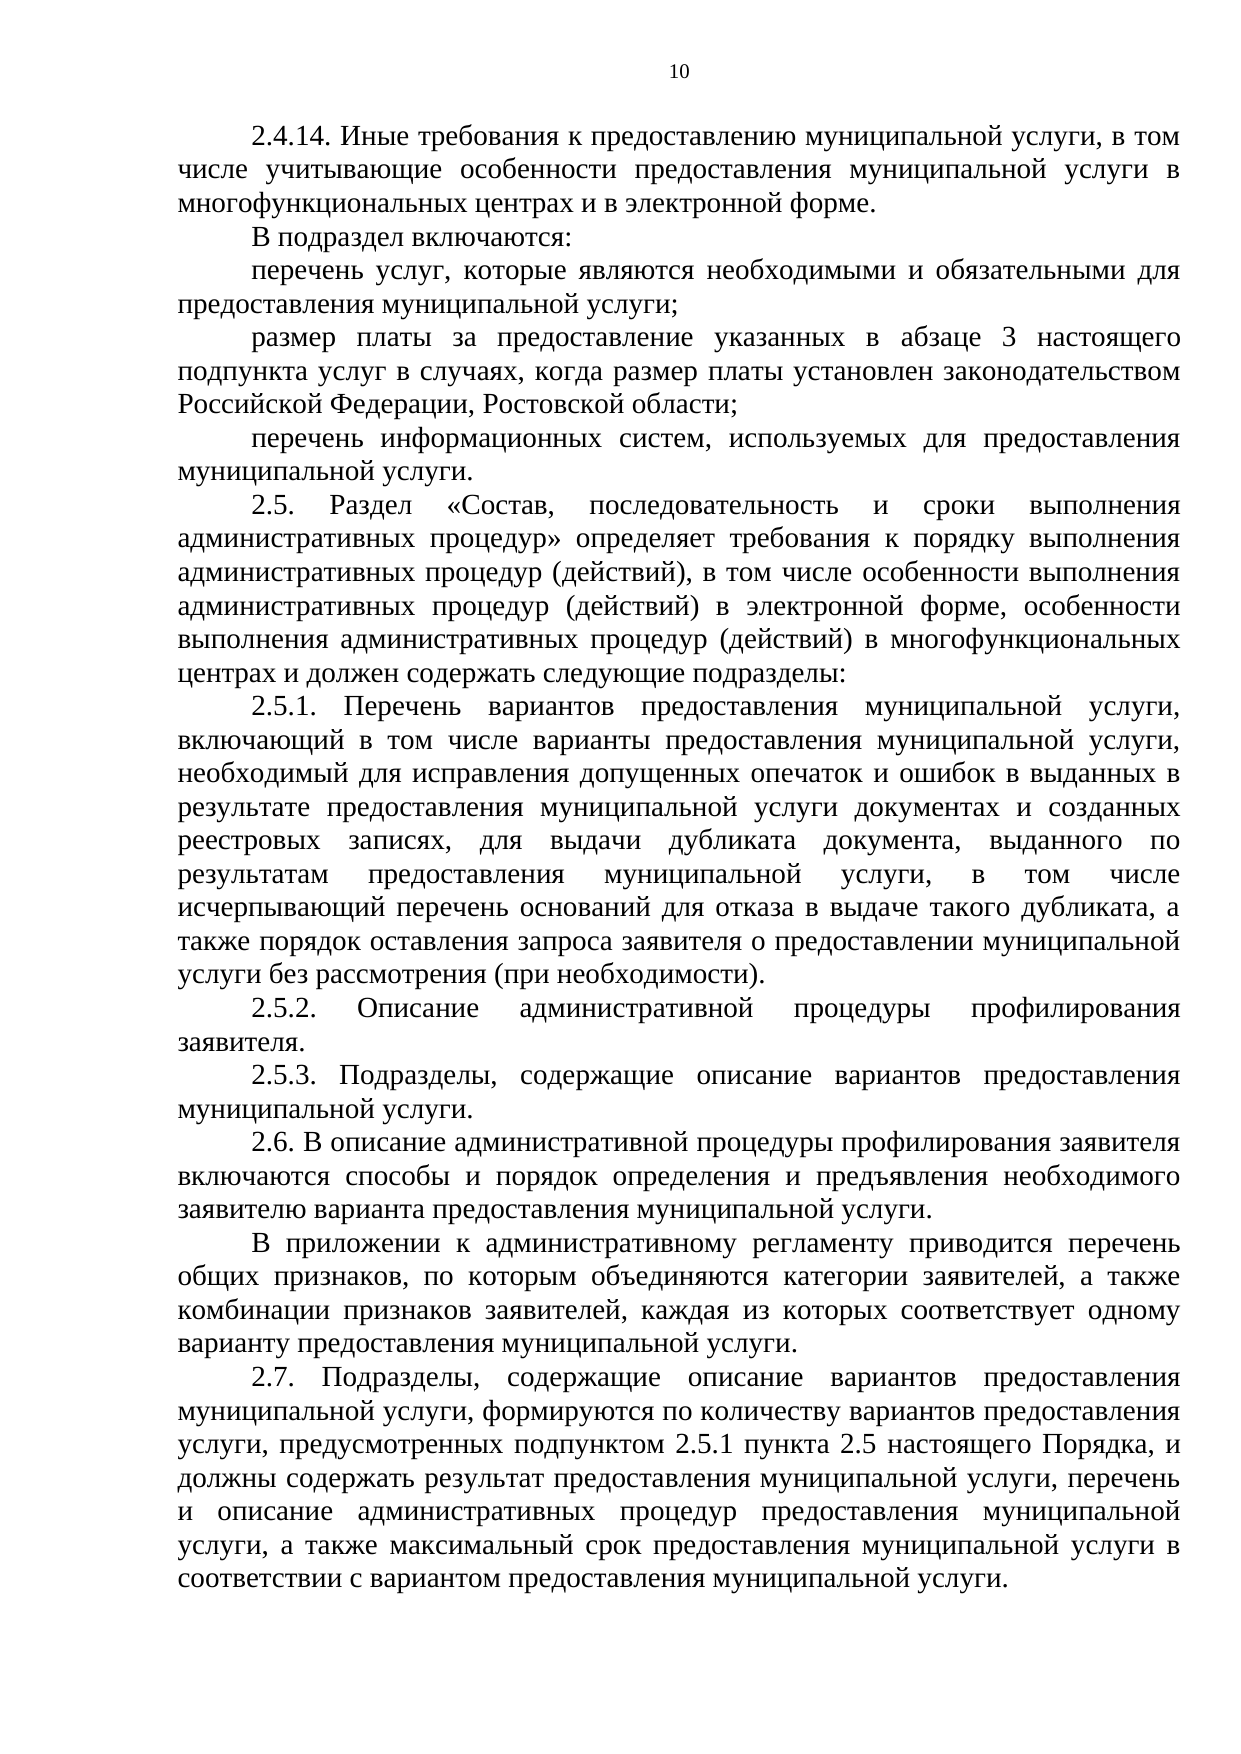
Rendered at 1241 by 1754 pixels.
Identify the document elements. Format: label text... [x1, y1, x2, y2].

text 2.6. В описание административной процедуры профилирования заявителя включаются способы и порядок определения и предъявления необходимого заявителю варианта предоставления муниципальной услуги. [177, 1124, 1181, 1225]
text 2.5. Раздел «Состав, последовательность и сроки выполнения административных процедур» определяет требования к порядку выполнения административных процедур (действий), в том числе особенности выполнения административных процедур (действий) в электронной форме, особенности выполнения административных процедур (действий) в многофункциональных центрах и должен содержать следующие подразделы: [177, 487, 1181, 688]
text В подраздел включаются: [177, 219, 1181, 252]
text 2.5.1. Перечень вариантов предоставления муниципальной услуги, включающий в том числе варианты предоставления муниципальной услуги, необходимый для исправления допущенных опечаток и ошибок в выданных в результате предоставления муниципальной услуги документах и созданных реестровых записях, для выдачи дубликата документа, выданного по результатам предоставления муниципальной услуги, в том числе исчерпывающий перечень оснований для отказа в выдаче такого дубликата, а также порядок оставления запроса заявителя о предоставлении муниципальной услуги без рассмотрения (при необходимости). [177, 688, 1181, 990]
text 2.5.3. Подразделы, содержащие описание вариантов предоставления муниципальной услуги. [177, 1057, 1181, 1124]
text 2.4.14. Иные требования к предоставлению муниципальной услуги, в том числе учитывающие особенности предоставления муниципальной услуги в многофункциональных центрах и в электронной форме. [177, 118, 1181, 219]
text 2.5.2. Описание административной процедуры профилирования заявителя. [177, 990, 1181, 1057]
text В приложении к административному регламенту приводится перечень общих признаков, по которым объединяются категории заявителей, а также комбинации признаков заявителей, каждая из которых соответствует одному варианту предоставления муниципальной услуги. [177, 1225, 1181, 1359]
text размер платы за предоставление указанных в абзаце 3 настоящего подпункта услуг в случаях, когда размер платы установлен законодательством Российской Федерации, Ростовской области; [177, 319, 1181, 420]
text перечень информационных систем, используемых для предоставления муниципальной услуги. [177, 420, 1181, 487]
text перечень услуг, которые являются необходимыми и обязательными для предоставления муниципальной услуги; [177, 252, 1181, 319]
text 2.7. Подразделы, содержащие описание вариантов предоставления муниципальной услуги, формируются по количеству вариантов предоставления услуги, предусмотренных подпунктом 2.5.1 пункта 2.5 настоящего Порядка, и должны содержать результат предоставления муниципальной услуги, перечень и описание административных процедур предоставления муниципальной услуги, а также максимальный срок предоставления муниципальной услуги в соответствии с вариантом предоставления муниципальной услуги. [177, 1359, 1181, 1594]
